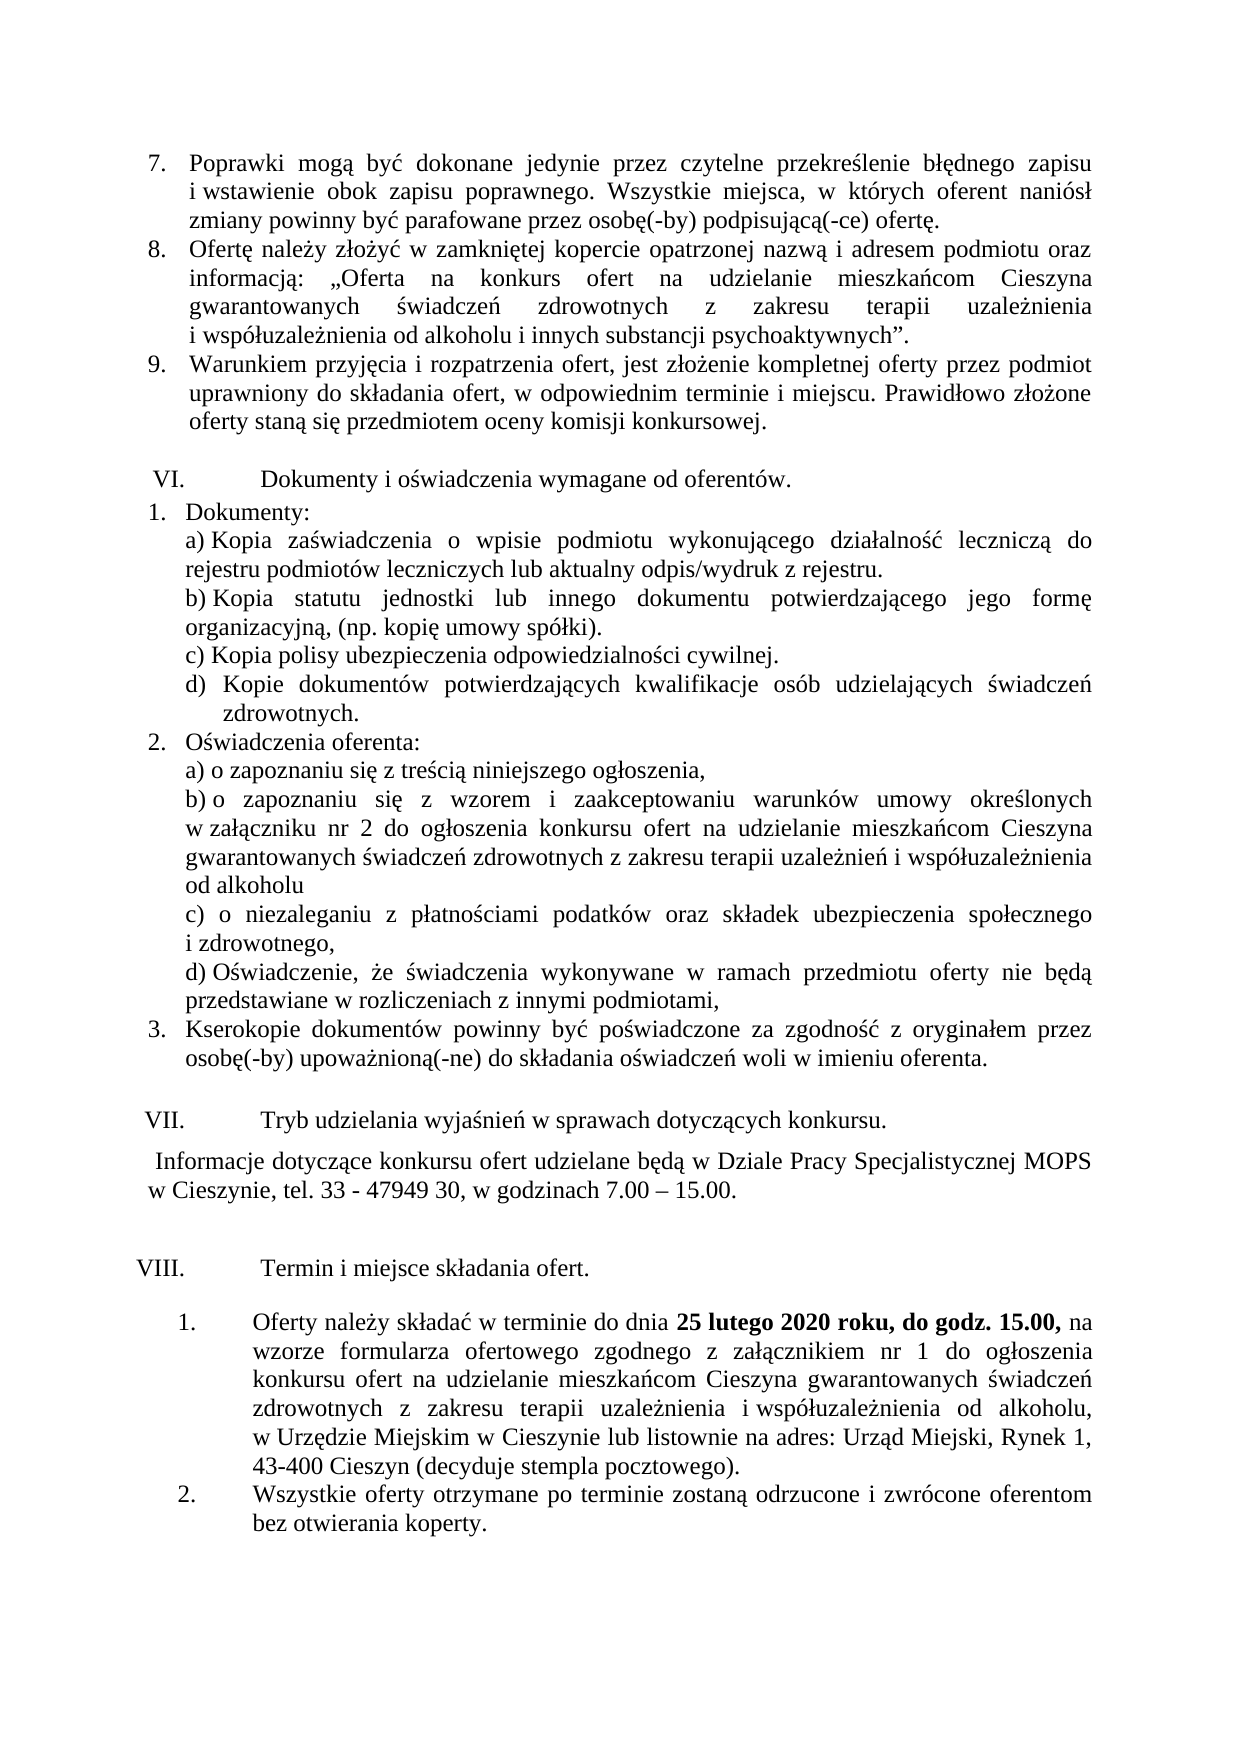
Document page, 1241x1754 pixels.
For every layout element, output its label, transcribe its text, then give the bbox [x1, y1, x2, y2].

text d) Oświadczenie, że świadczenia wykonywane w ramach przedmiotu oferty nie będą przedstawiane w rozliczeniach z innymi podmiotami, [185, 957, 1093, 1014]
list Oświadczenia oferenta: [148, 727, 1093, 756]
list Kserokopie dokumentów powinny być poświadczone za zgodność z oryginałem przez osobę(-by) upoważnioną(-ne) do składania oświadczeń woli w imieniu oferenta. [148, 1014, 1093, 1072]
list Wszystkie oferty otrzymane po terminie zostaną odrzucone i zwrócone oferentom bez otwierania koperty. [177, 1479, 1093, 1537]
list Kopie dokumentów potwierdzających kwalifikacje osób udzielających świadczeń zdrowotnych. [185, 669, 1093, 727]
list Termin i miejsce składania ofert. [185, 1253, 1093, 1282]
text b) Kopia statutu jednostki lub innego dokumentu potwierdzającego jego formę organizacyjną, (np. kopię umowy spółki). [185, 583, 1093, 641]
list Dokumenty i oświadczenia wymagane od oferentów. [185, 464, 1093, 493]
text a) o zapoznaniu się z treścią niniejszego ogłoszenia, [185, 756, 1093, 784]
list Tryb udzielania wyjaśnień w sprawach dotyczących konkursu. [185, 1105, 1093, 1134]
text a) Kopia zaświadczenia o wpisie podmiotu wykonującego działalność leczniczą do rejestru podmiotów leczniczych lub aktualny odpis/wydruk z rejestru. [185, 526, 1093, 583]
text b) o zapoznaniu się z wzorem i zaakceptowaniu warunków umowy określonych w załączniku nr 2 do ogłoszenia konkursu ofert na udzielanie mieszkańcom Cieszyna gwarantowanych świadczeń zdrowotnych z zakresu terapii uzależnień i współuzależnienia od alkoholu [185, 784, 1093, 899]
list Poprawki mogą być dokonane jedynie przez czytelne przekreślenie błędnego zapisu i wstawienie obok zapisu poprawnego. Wszystkie miejsca, w których oferent naniósł zmiany powinny być parafowane przez osobę(-by) podpisującą(-ce) ofertę. [148, 148, 1093, 234]
text c) Kopia polisy ubezpieczenia odpowiedzialności cywilnej. [185, 641, 1093, 669]
list Dokumenty: [148, 497, 1093, 526]
text c) o niezaleganiu z płatnościami podatków oraz składek ubezpieczenia społecznego i zdrowotnego, [185, 899, 1093, 957]
list Warunkiem przyjęcia i rozpatrzenia ofert, jest złożenie kompletnej oferty przez podmiot uprawniony do składania ofert, w odpowiednim terminie i miejscu. Prawidłowo złożone oferty staną się przedmiotem oceny komisji konkursowej. [148, 349, 1093, 435]
list Oferty należy składać w terminie do dnia 25 lutego 2020 roku, do godz. 15.00, na wzorze formularza ofertowego zgodnego z załącznikiem nr 1 do ogłoszenia konkursu ofert na udzielanie mieszkańcom Cieszyna gwarantowanych świadczeń zdrowotnych z zakresu terapii uzależnienia i współuzależnienia od alkoholu, w Urzędzie Miejskim w Cieszynie lub listownie na adres: Urząd Miejski, Rynek 1, 43-400 Cieszyn (decyduje stempla pocztowego). [177, 1307, 1093, 1479]
text Informacje dotyczące konkursu ofert udzielane będą w Dziale Pracy Specjalistycznej MOPS w Cieszynie, tel. 33 - 47949 30, w godzinach 7.00 – 15.00. [148, 1146, 1093, 1204]
subtitle Ofertę należy złożyć w zamkniętej kopercie opatrzonej nazwą i adresem podmiotu oraz informacją: „Oferta na konkurs ofert na udzielanie mieszkańcom Cieszyna gwarantowanych świadczeń zdrowotnych z zakresu terapii uzależnienia i współuzależnienia od alkoholu i innych substancji psychoaktywnych”. [148, 234, 1093, 349]
